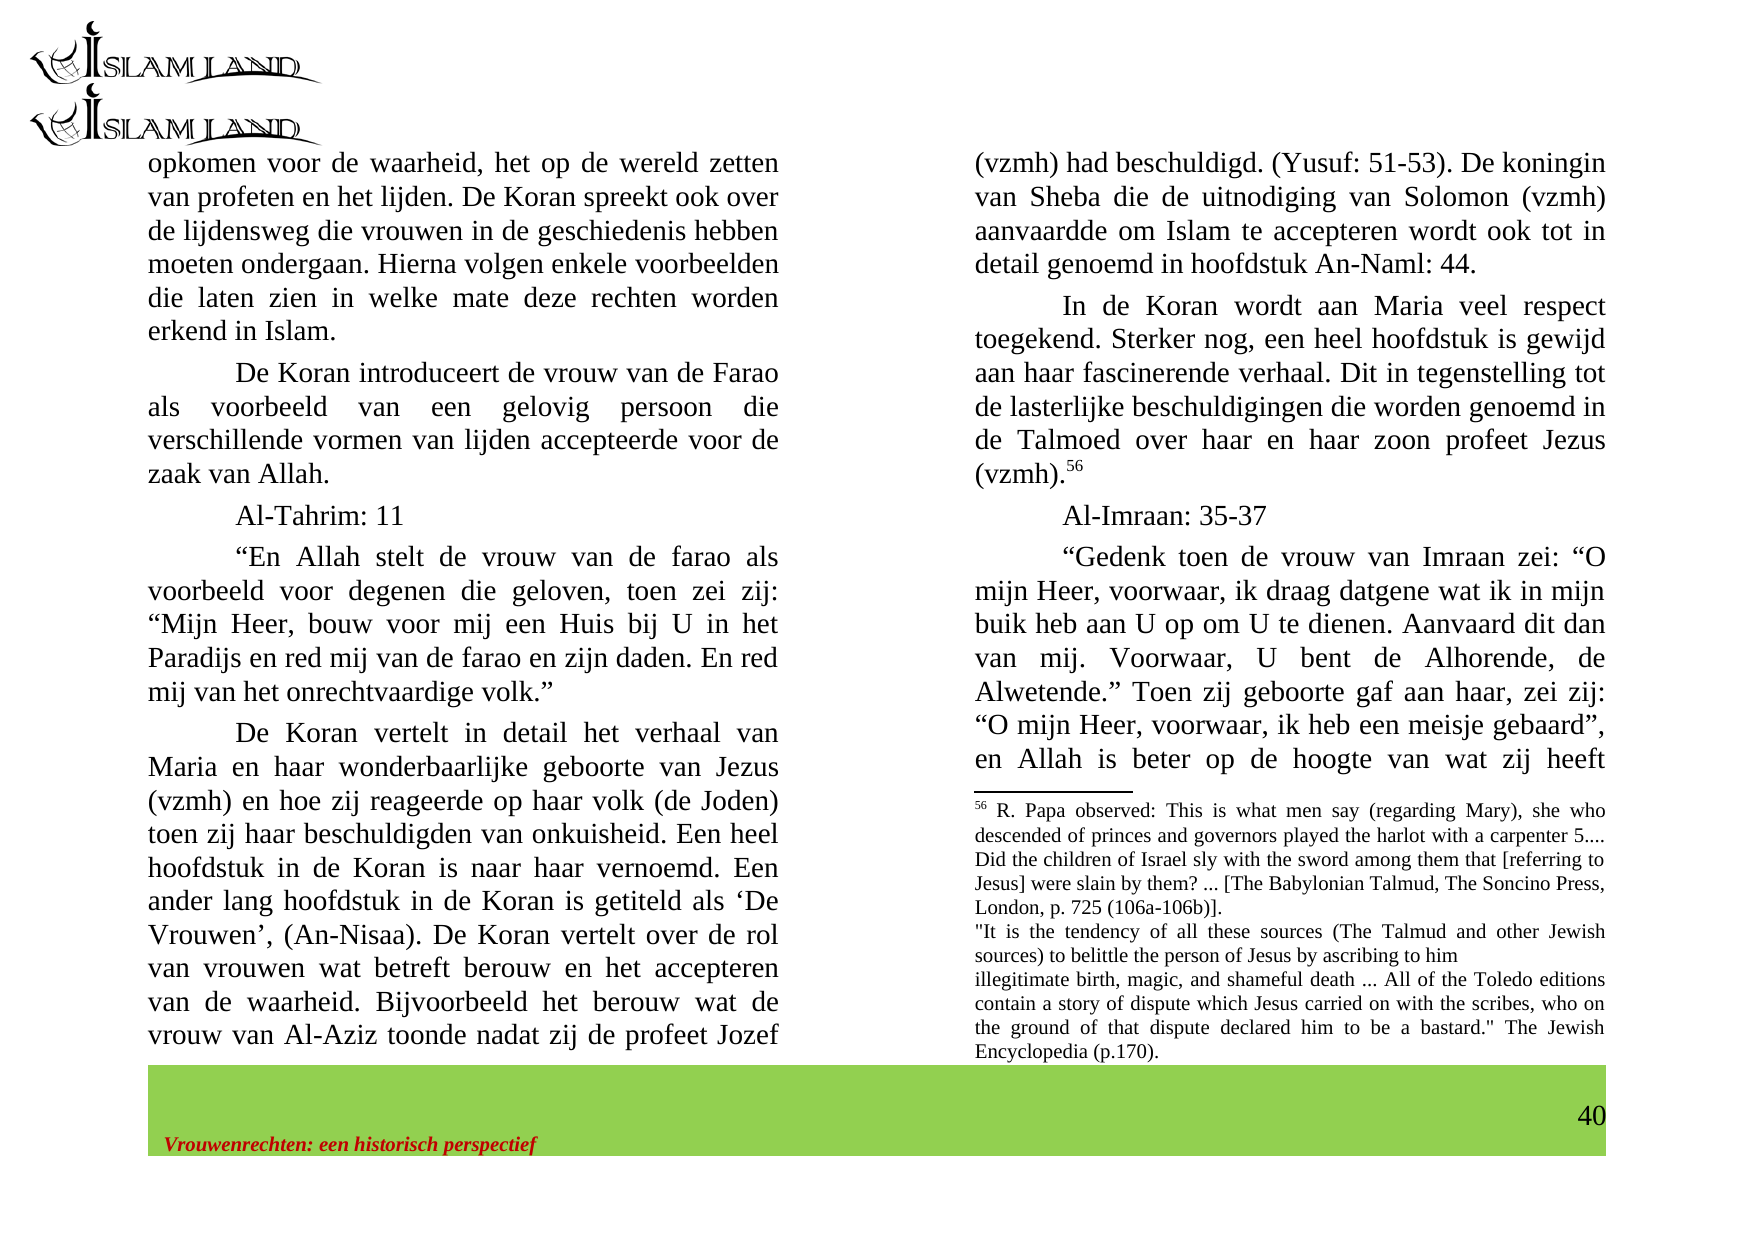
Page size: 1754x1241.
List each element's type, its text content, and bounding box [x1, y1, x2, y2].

text Al-Imraan: 35-37 [974, 498, 1606, 531]
text De Koran vertelt in detail het verhaal van Maria en haar wonderbaarlijke geboorte van Jezus (vzmh) en hoe zij reageerde op haar volk (de Joden) toen zij haar beschuldigden van onkuisheid. Een heel hoofdstuk in de Koran is naar haar vernoemd. Een ander lang hoofdstuk in de Koran is getiteld als ‘De Vrouwen’, (An-Nisaa). De Koran vertelt over de rol van vrouwen wat betreft berouw en het accepteren van de waarheid. Bijvoorbeeld het berouw wat de vrouw van Al-Aziz toonde nadat zij de profeet Jozef (vzmh) had beschuldigd. (Yusuf: 51-53). De koningin van Sheba die de uitnodiging van Solomon (vzmh) aanvaardde om Islam te accepteren wordt ook tot in detail genoemd in hoofdstuk An-Naml: 44. [148, 716, 779, 1051]
text De Koran introduceert de vrouw van de Farao als voorbeeld van een gelovig persoon die verschillende vormen van lijden accepteerde voor de zaak van Allah. [148, 355, 779, 489]
text Al-Tahrim: 11 [148, 498, 779, 531]
picture [29, 21, 323, 146]
text In de Koran wordt aan Maria veel respect toegekend. Sterker nog, een heel hoofdstuk is gewijd aan haar fascinerende verhaal. Dit in tegenstelling tot de lasterlijke beschuldigingen die worden genoemd in de Talmoed over haar en haar zoon profeet Jezus (vzmh). [974, 288, 1606, 489]
text “En Allah stelt de vrouw van de farao als voorbeeld voor degenen die geloven, toen zei zij: “Mijn Heer, bouw voor mij een Huis bij U in het Paradijs en red mij van de farao en zijn daden. En red mij van het onrechtvaardige volk.” [148, 539, 779, 707]
text De Koran vertelt in detail het verhaal van Maria en haar wonderbaarlijke geboorte van Jezus (vzmh) en hoe zij reageerde op haar volk (de Joden) toen zij haar beschuldigden van onkuisheid. Een heel hoofdstuk in de Koran is naar haar vernoemd. Een ander lang hoofdstuk in de Koran is getiteld als ‘De Vrouwen’, (An-Nisaa). De Koran vertelt over de rol van vrouwen wat betreft berouw en het accepteren van de waarheid. Bijvoorbeeld het berouw wat de vrouw van Al-Aziz toonde nadat zij de profeet Jozef (vzmh) had beschuldigd. (Yusuf: 51-53). De koningin van Sheba die de uitnodiging van Solomon (vzmh) aanvaardde om Islam te accepteren wordt ook tot in detail genoemd in hoofdstuk An-Naml: 44. [974, 146, 1606, 280]
text “Gedenk toen de vrouw van Imraan zei: “O mijn Heer, voorwaar, ik draag datgene wat ik in mijn buik heb aan U op om U te dienen. Aanvaard dit dan van mij. Voorwaar, U bent de Alhorende, de Alwetende.” Toen zij geboorte gaf aan haar, zei zij: “O mijn Heer, voorwaar, ik heb een meisje gebaard”, en Allah is beter op de hoogte van wat zij heeft gebaard. “En de man is niet hetzelfde als de vrouw. En voorwaar, ik heb haar Maryam genoemd, en voorwaar, ik zoek toevlucht bij U voor haar en haar nakomelingen tegen de verdreven satan.” [974, 539, 1606, 774]
